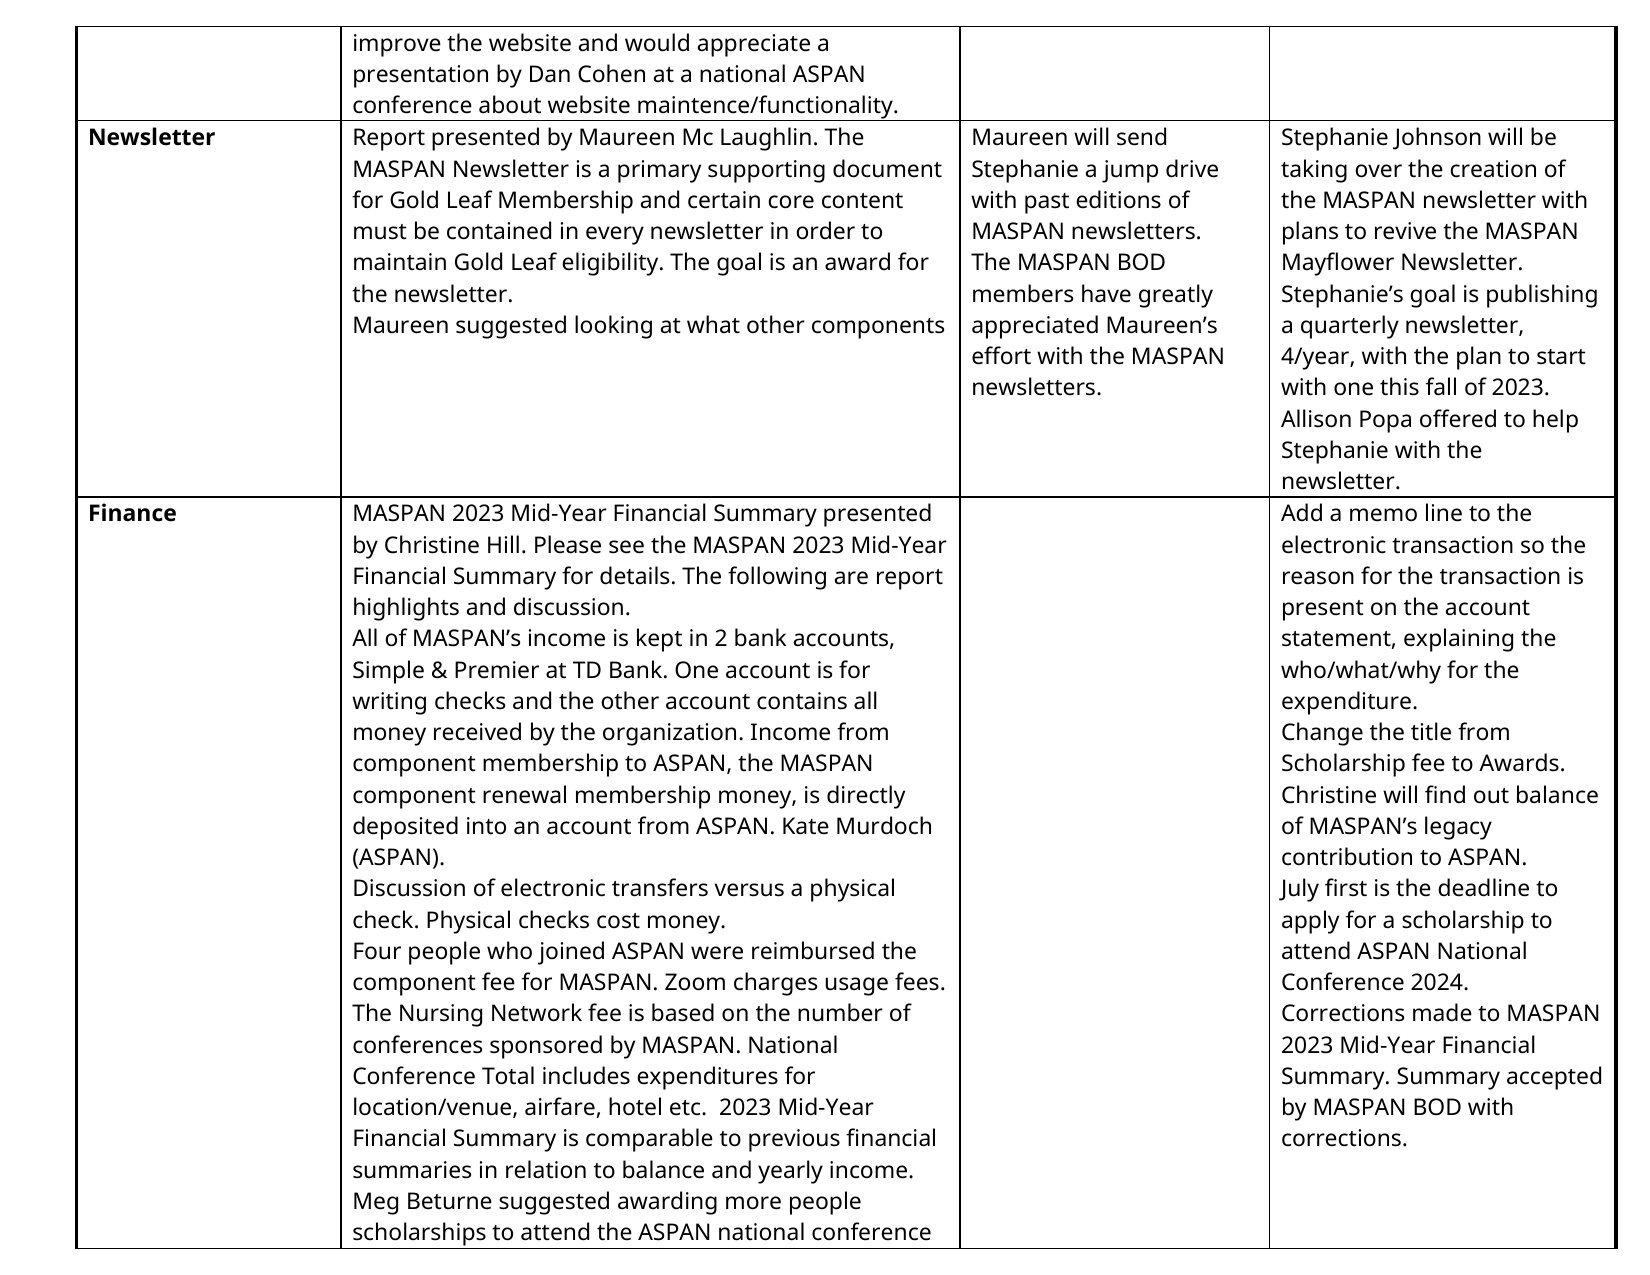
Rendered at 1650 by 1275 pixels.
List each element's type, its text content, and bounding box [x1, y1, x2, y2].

table_cell [961, 498, 1269, 1247]
table_cell [1270, 27, 1614, 120]
table_cell Newsletter [78, 121, 340, 496]
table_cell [342, 498, 959, 1247]
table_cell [78, 27, 340, 120]
table_cell Finance [78, 498, 340, 1247]
table_cell Maureen will send Stephanie a jump drive with past editions of MASPAN newsletters. The MASPAN BOD members have greatly appreciated Maureen’s effort with the MASPAN newsletters. [961, 121, 1269, 496]
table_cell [1270, 498, 1614, 1247]
table_cell Report presented by Maureen Mc Laughlin. The MASPAN Newsletter is a primary supporting document for Gold Leaf Membership and certain core content must be contained in every newsletter in order to maintain Gold Leaf eligibility. The goal is an award for the newsletter. Maureen suggested looking at what other components [342, 121, 959, 496]
table_cell [961, 27, 1269, 120]
table_cell Stephanie Johnson will be taking over the creation of the MASPAN newsletter with plans to revive the MASPAN Mayflower Newsletter. Stephanie’s goal is publishing a quarterly newsletter, 4/year, with the plan to start with one this fall of 2023. Allison Popa offered to help Stephanie with the newsletter. [1270, 121, 1614, 496]
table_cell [342, 27, 959, 120]
